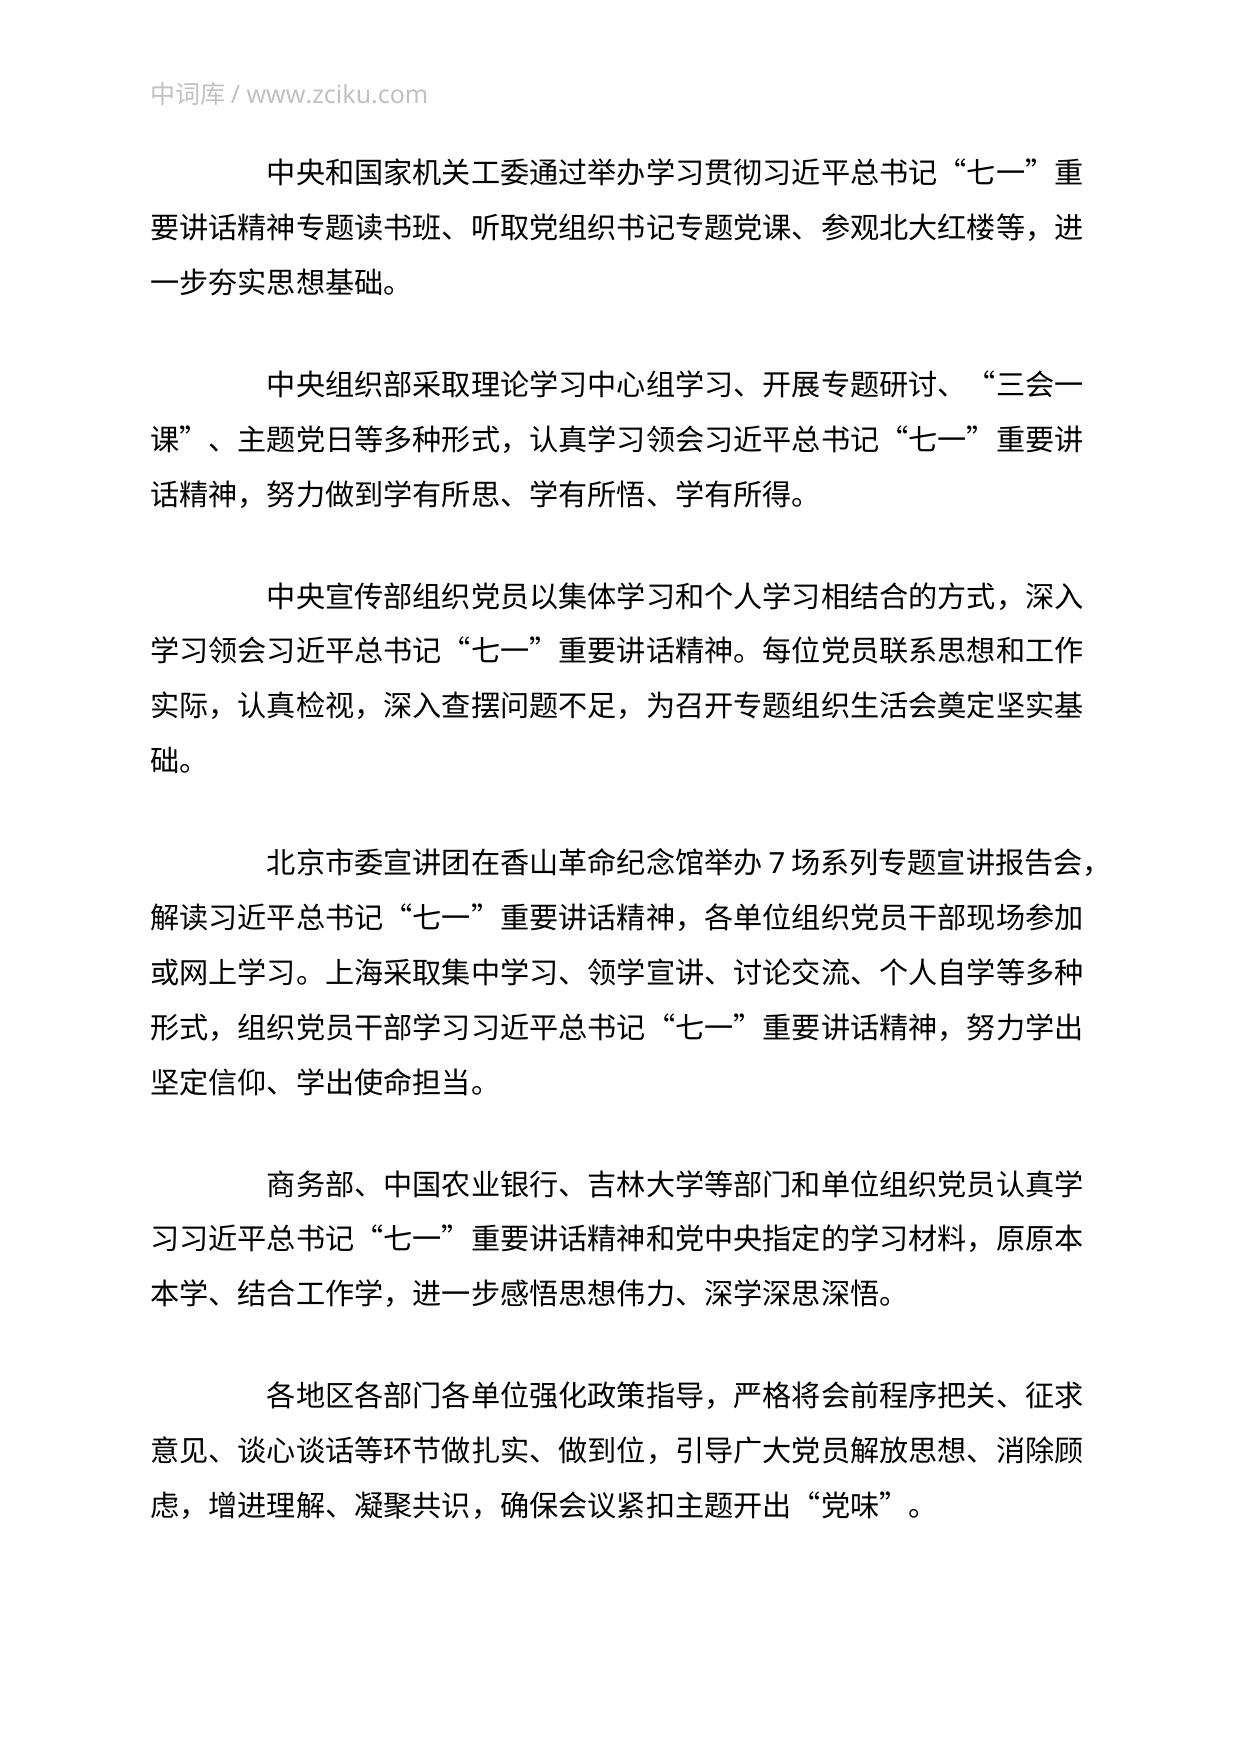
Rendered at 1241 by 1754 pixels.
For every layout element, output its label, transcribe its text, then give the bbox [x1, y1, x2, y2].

text 北京市委宣讲团在香山革命纪念馆举办7场系列专题宣讲报告会，解读习近平总书记“七一”重要讲话精神，各单位组织党员干部现场参加或网上学习。上海采取集中学习、领学宣讲、讨论交流、个人自学等多种形式，组织党员干部学习习近平总书记“七一”重要讲话精神，努力学出坚定信仰、学出使命担当。 [150, 839, 1090, 1102]
text 各地区各部门各单位强化政策指导，严格将会前程序把关、征求意见、谈心谈话等环节做扎实、做到位，引导广大党员解放思想、消除顾虑，增进理解、凝聚共识，确保会议紧扣主题开出“党味”。 [150, 1373, 1090, 1525]
text 商务部、中国农业银行、吉林大学等部门和单位组织党员认真学习习近平总书记“七一”重要讲话精神和党中央指定的学习材料，原原本本学、结合工作学，进一步感悟思想伟力、深学深思深悟。 [150, 1161, 1090, 1313]
text 中央组织部采取理论学习中心组学习、开展专题研讨、“三会一课”、主题党日等多种形式，认真学习领会习近平总书记“七一”重要讲话精神，努力做到学有所思、学有所悟、学有所得。 [150, 362, 1090, 514]
text 中央宣传部组织党员以集体学习和个人学习相结合的方式，深入学习领会习近平总书记“七一”重要讲话精神。每位党员联系思想和工作实际，认真检视，深入查摆问题不足，为召开专题组织生活会奠定坚实基础。 [150, 573, 1090, 780]
text 中央和国家机关工委通过举办学习贯彻习近平总书记“七一”重要讲话精神专题读书班、听取党组织书记专题党课、参观北大红楼等，进一步夯实思想基础。 [150, 150, 1090, 302]
